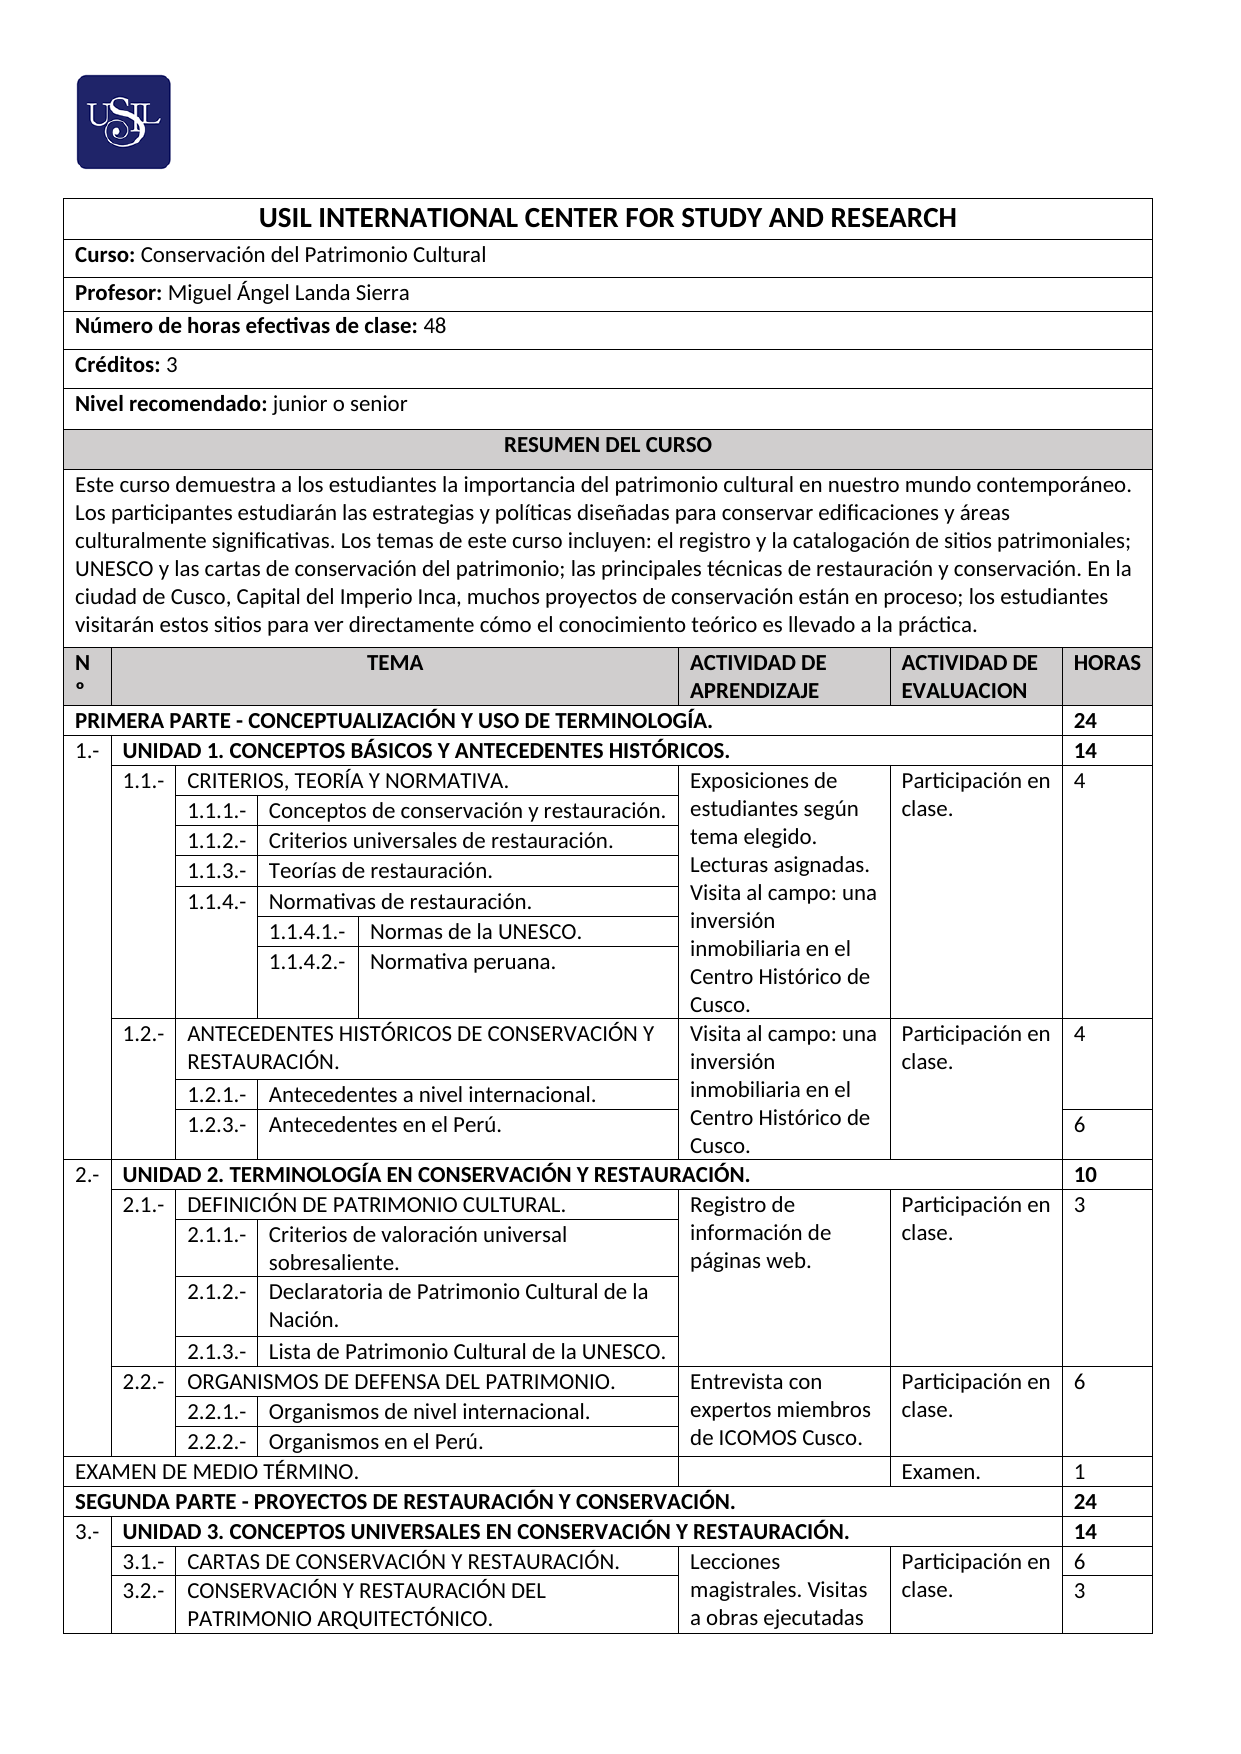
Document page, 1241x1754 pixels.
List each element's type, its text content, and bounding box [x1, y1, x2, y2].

table_cell UNIDAD 3. CONCEPTOS UNIVERSALES EN CONSERVACIÓN Y RESTAURACIÓN. [112, 1517, 1062, 1546]
table_cell DEFINICIÓN DE PATRIMONIO CULTURAL. [176, 1190, 678, 1219]
table_cell Visita al campo: una inversión inmobiliaria en el Centro Histórico de Cusco. [679, 1019, 890, 1159]
table_cell UNIDAD 1. CONCEPTOS BÁSICOS Y ANTECEDENTES HISTÓRICOS. [112, 736, 1062, 765]
table_cell EXAMEN DE MEDIO TÉRMINO. [64, 1457, 678, 1486]
table_cell 3.- [64, 1517, 111, 1633]
table_cell 1.1.4.- [176, 887, 257, 1018]
table_cell ORGANISMOS DE DEFENSA DEL PATRIMONIO. [176, 1367, 678, 1396]
table_cell 1.1.4.1.- [258, 917, 358, 946]
table_cell 4 [1063, 1019, 1152, 1109]
table_cell Este curso demuestra a los estudiantes la importancia del patrimonio cultural en nuestro mundo contemporáneo. Los participantes estudiarán las estrategias y políticas diseñadas para conservar edificaciones y áreas culturalmente significativas. Los temas de este curso incluyen: el registro y la catalogación de sitios patrimoniales; UNESCO y las cartas de conservación del patrimonio; las principales técnicas de restauración y conservación. En la ciudad de Cusco, Capital del Imperio Inca, muchos proyectos de conservación están en proceso; los estudiantes visitarán estos sitios para ver directamente cómo el conocimiento teórico es llevado a la práctica. [64, 470, 1152, 647]
table_cell 1.- [64, 736, 111, 1159]
table_cell 1.1.- [112, 766, 175, 1018]
table_cell CRITERIOS, TEORÍA Y NORMATIVA. [176, 766, 678, 795]
table_cell 2.2.- [112, 1367, 175, 1456]
table_cell [679, 1457, 890, 1486]
table_header USIL INTERNATIONAL CENTER FOR STUDY AND RESEARCH [64, 199, 1152, 239]
table_cell 6 [1063, 1367, 1152, 1456]
table_cell Curso: Conservación del Patrimonio Cultural [64, 240, 1152, 277]
table_cell Organismos en el Perú. [258, 1427, 678, 1456]
table_cell CARTAS DE CONSERVACIÓN Y RESTAURACIÓN. [176, 1547, 678, 1575]
table_cell 24 [1063, 1487, 1152, 1516]
table_cell Número de horas efectivas de clase: 48 [64, 312, 1152, 349]
table_cell UNIDAD 2. TERMINOLOGÍA EN CONSERVACIÓN Y RESTAURACIÓN. [112, 1160, 1062, 1189]
table_cell 3.2.- [112, 1576, 175, 1633]
table_cell SEGUNDA PARTE - PROYECTOS DE RESTAURACIÓN Y CONSERVACIÓN. [64, 1487, 1062, 1516]
table_cell Normativas de restauración. [258, 887, 678, 916]
table_cell Participación en clase. [891, 1367, 1062, 1456]
table_cell 4 [1063, 766, 1152, 1018]
table_cell RESUMEN DEL CURSO [64, 430, 1152, 469]
table_cell 24 [1063, 706, 1152, 735]
table_cell 1.1.4.2.- [258, 947, 358, 1018]
table_cell Entrevista con expertos miembros de ICOMOS Cusco. [679, 1367, 890, 1456]
table_cell ACTIVIDAD DE APRENDIZAJE [679, 648, 890, 705]
table_cell Participación en clase. [891, 1019, 1062, 1159]
table_cell 2.2.1.- [176, 1397, 257, 1426]
table_cell Participación en clase. [891, 1190, 1062, 1366]
table_cell ACTIVIDAD DE EVALUACION [891, 648, 1062, 705]
table_cell 3 [1063, 1190, 1152, 1366]
table_cell 2.1.2.- [176, 1277, 257, 1336]
picture [75, 73, 172, 170]
table_cell 3.1.- [112, 1547, 175, 1575]
table_cell 1.1.3.- [176, 856, 257, 886]
table_cell Conceptos de conservación y restauración. [258, 796, 678, 825]
table_cell ANTECEDENTES HISTÓRICOS DE CONSERVACIÓN Y RESTAURACIÓN. [176, 1019, 678, 1079]
table_cell Normas de la UNESCO. [359, 917, 678, 946]
table_cell 2.- [64, 1160, 111, 1456]
table_cell 2.1.1.- [176, 1220, 257, 1276]
table_cell 1.2.3.- [176, 1110, 257, 1159]
table_cell 1 [1063, 1457, 1152, 1486]
table_cell Criterios de valoración universal sobresaliente. [258, 1220, 678, 1276]
table_cell 1.2.- [112, 1019, 175, 1159]
table_cell Registro de información de páginas web. [679, 1190, 890, 1366]
table_cell HORAS [1063, 648, 1152, 705]
table_cell Profesor: Miguel Ángel Landa Sierra [64, 278, 1152, 311]
table_cell Teorías de restauración. [258, 856, 678, 886]
table_cell 14 [1063, 736, 1152, 765]
table_cell 6 [1063, 1547, 1152, 1575]
table_cell 2.1.3.- [176, 1337, 257, 1366]
table_cell Participación en clase. [891, 766, 1062, 1018]
table_cell Criterios universales de restauración. [258, 826, 678, 855]
table_cell 10 [1063, 1160, 1152, 1189]
table_cell 2.1.- [112, 1190, 175, 1366]
table_cell Nº [64, 648, 111, 705]
table_cell 3 [1063, 1576, 1152, 1633]
table_cell Participación en clase. [891, 1547, 1062, 1633]
table_cell Organismos de nivel internacional. [258, 1397, 678, 1426]
table_cell 1.1.2.- [176, 826, 257, 855]
table_cell Lista de Patrimonio Cultural de la UNESCO. [258, 1337, 678, 1366]
table_cell Antecedentes a nivel internacional. [258, 1080, 678, 1109]
table_cell PRIMERA PARTE - CONCEPTUALIZACIÓN Y USO DE TERMINOLOGÍA. [64, 706, 1062, 735]
table_cell Nivel recomendado: junior o senior [64, 389, 1152, 429]
table_cell 6 [1063, 1110, 1152, 1159]
table_cell Exposiciones de estudiantes según tema elegido. Lecturas asignadas. Visita al campo: una inversión inmobiliaria en el Centro Histórico de Cusco. [679, 766, 890, 1018]
table_cell Declaratoria de Patrimonio Cultural de la Nación. [258, 1277, 678, 1336]
table_cell 1.2.1.- [176, 1080, 257, 1109]
table_cell 2.2.2.- [176, 1427, 257, 1456]
table_cell Examen. [891, 1457, 1062, 1486]
table_cell CONSERVACIÓN Y RESTAURACIÓN DEL PATRIMONIO ARQUITECTÓNICO. [176, 1576, 678, 1633]
table_cell Antecedentes en el Perú. [258, 1110, 678, 1159]
table_cell 14 [1063, 1517, 1152, 1546]
table_cell TEMA [112, 648, 678, 705]
table_cell Lecciones magistrales. Visitas a obras ejecutadas en el Valle de Cusco. Casos del puente de la Almudena y del local USIL. [679, 1547, 890, 1633]
table_cell 1.1.1.- [176, 796, 257, 825]
table_cell Normativa peruana. [359, 947, 678, 1018]
table_cell Créditos: 3 [64, 350, 1152, 388]
